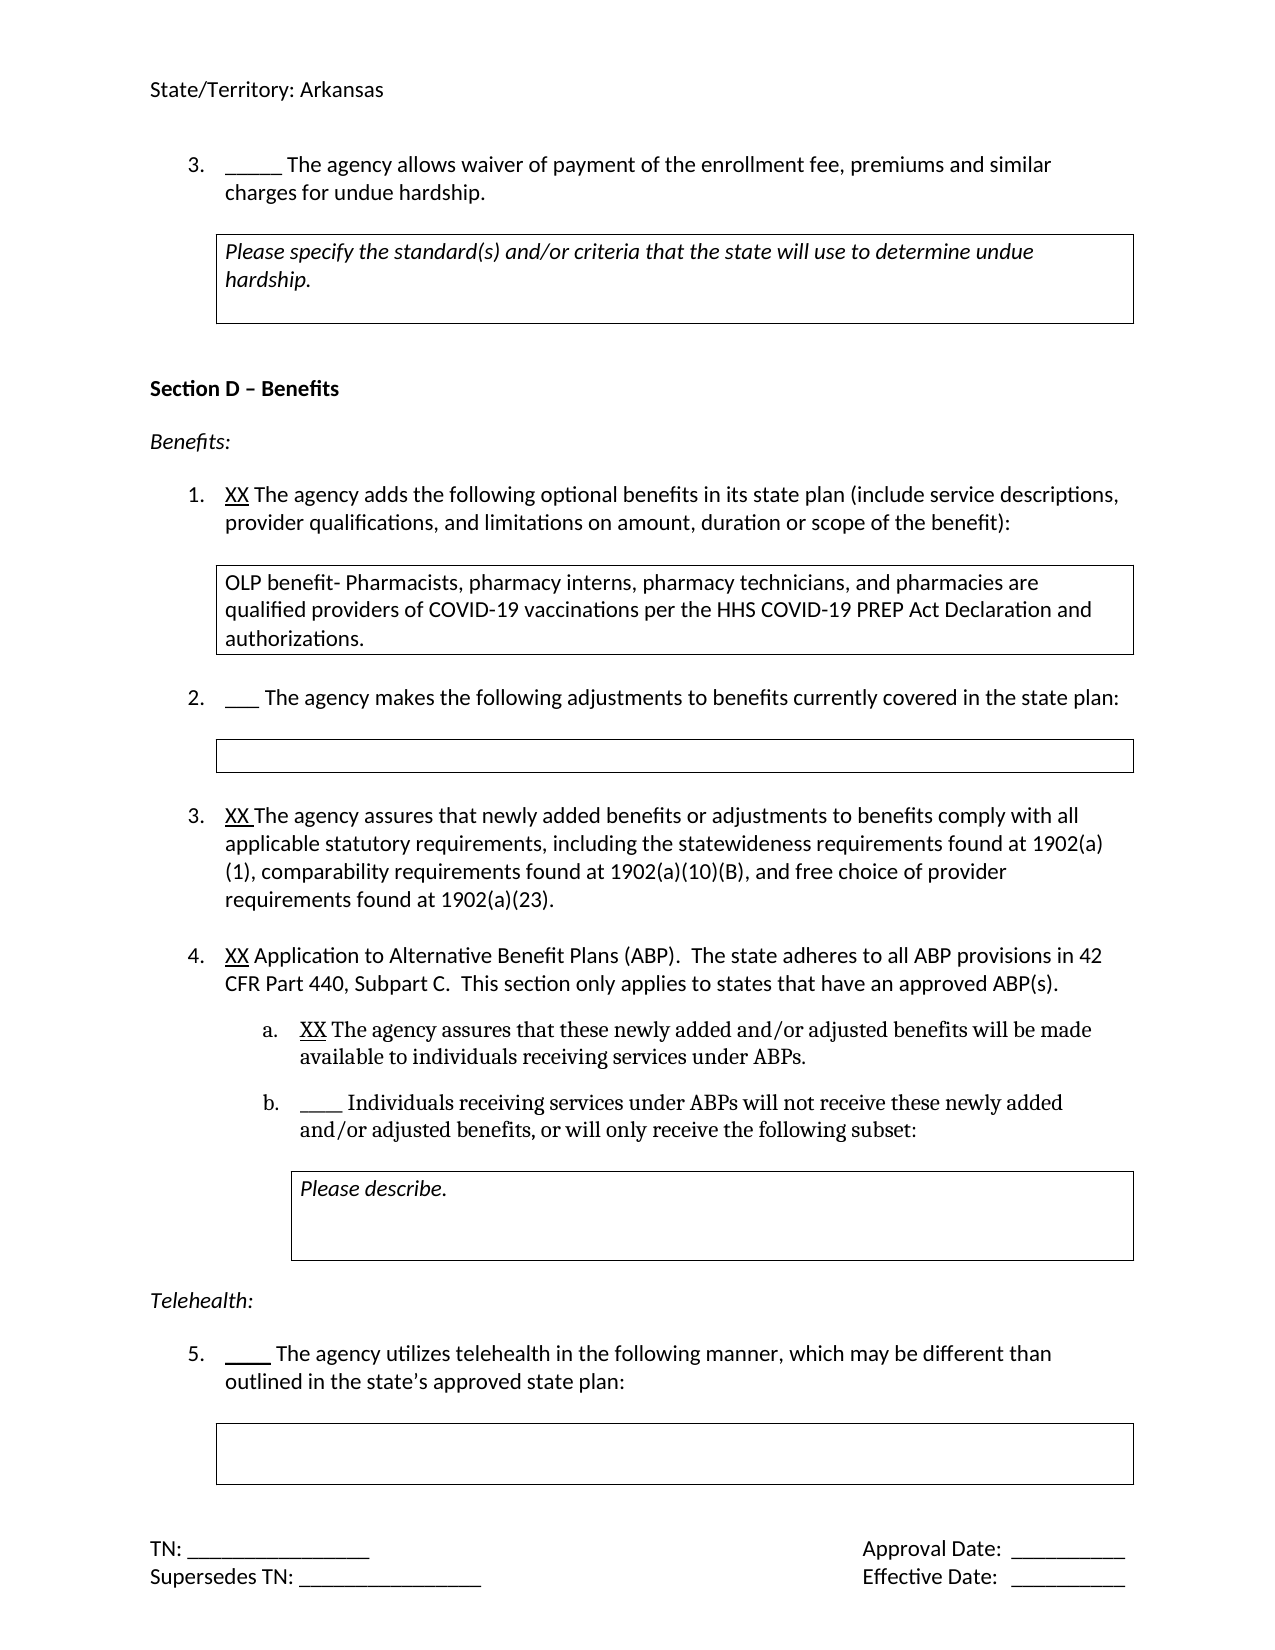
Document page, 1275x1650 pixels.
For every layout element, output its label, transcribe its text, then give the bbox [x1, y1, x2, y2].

list XX Application to Alternative Benefit Plans (ABP). The state adheres to all ABP provisions in 42 CFR Part 440, Subpart C. This section only applies to states that have an approved ABP(s). [187, 941, 1125, 997]
subtitle Section D – Benefits [150, 374, 1125, 402]
text Please describe. [292, 1172, 1133, 1202]
subtitle Telehealth: [150, 1286, 1125, 1314]
subtitle Benefits: [150, 427, 1125, 455]
list _____ Individuals receiving services under ABPs will not receive these newly added and/or adjusted benefits, or will only receive the following subset: [262, 1090, 1125, 1143]
list XX The agency adds the following optional benefits in its state plan (include service descriptions, provider qualifications, and limitations on amount, duration or scope of the benefit): [187, 480, 1125, 536]
text Please specify the standard(s) and/or criteria that the state will use to determine undue hardship. [217, 235, 1133, 293]
text OLP benefit- Pharmacists, pharmacy interns, pharmacy technicians, and pharmacies are qualified providers of COVID-19 vaccinations per the HHS COVID-19 PREP Act Declaration and authorizations. [217, 566, 1133, 654]
list _____ The agency allows waiver of payment of the enrollment fee, premiums and similar charges for undue hardship. [187, 150, 1125, 206]
list ____ The agency utilizes telehealth in the following manner, which may be different than outlined in the state’s approved state plan: [187, 1339, 1125, 1395]
list XX The agency assures that newly added benefits or adjustments to benefits comply with all applicable statutory requirements, including the statewideness requirements found at 1902(a)(1), comparability requirements found at 1902(a)(10)(B), and free choice of provider requirements found at 1902(a)(23). [187, 801, 1125, 913]
list ___ The agency makes the following adjustments to benefits currently covered in the state plan: [187, 683, 1125, 711]
list XX The agency assures that these newly added and/or adjusted benefits will be made available to individuals receiving services under ABPs. [262, 1017, 1125, 1070]
